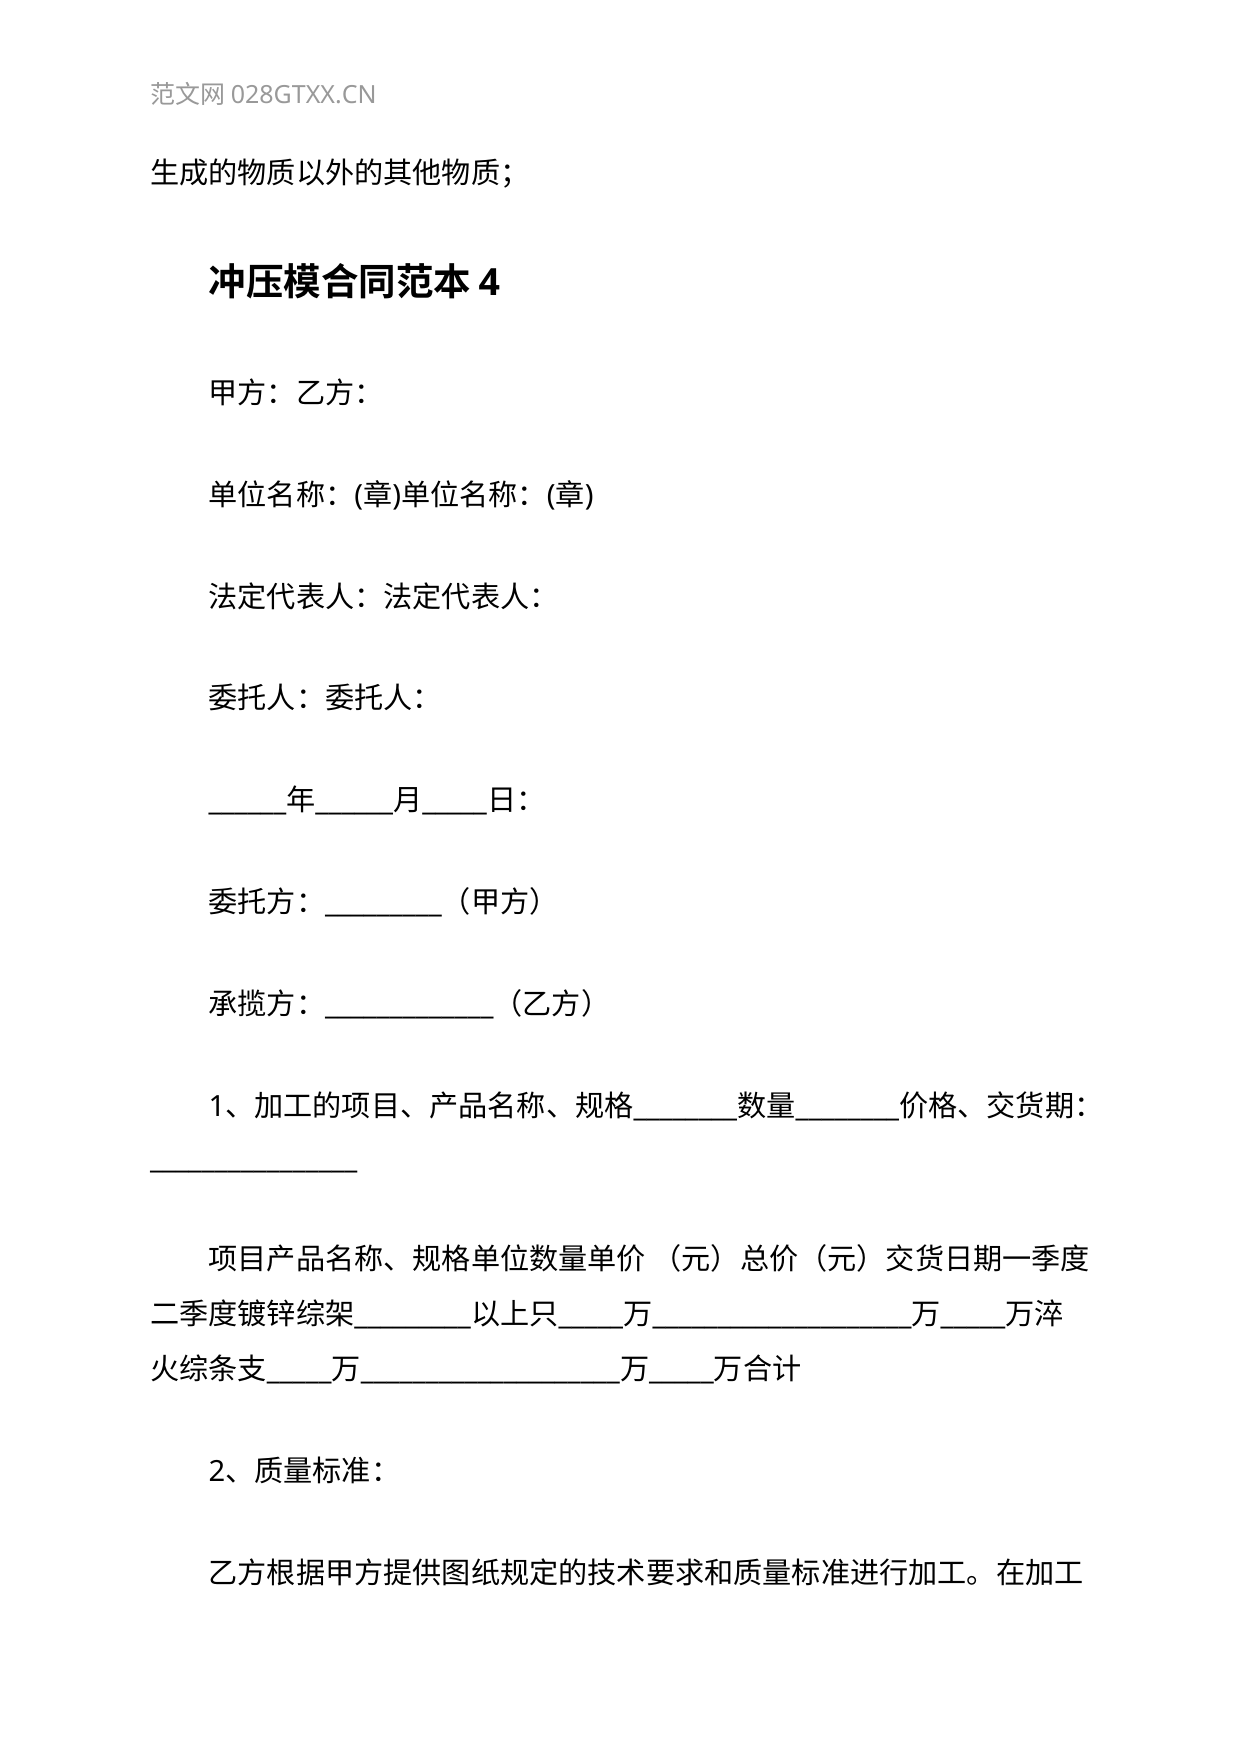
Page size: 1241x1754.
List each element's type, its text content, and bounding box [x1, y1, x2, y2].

text 承揽方：_____________（乙方） [150, 981, 1090, 1023]
text 冲压模合同范本4 [150, 252, 1090, 306]
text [150, 150, 1090, 192]
text 2、质量标准： [150, 1447, 1090, 1489]
text 项目产品名称、规格单位数量单价 （元）总价（元）交货日期一季度二季度镀锌综架_________以上只_____万____________________万_____万淬火综条支_____万____________________万_____万合计 [150, 1235, 1090, 1388]
text 1、加工的项目、产品名称、规格________数量________价格、交货期：________________ [150, 1083, 1090, 1177]
text 法定代表人：法定代表人： [150, 573, 1090, 615]
text 单位名称：(章)单位名称：(章) [150, 471, 1090, 513]
text 委托方：_________（甲方） [150, 879, 1090, 921]
text 甲方：乙方： [150, 369, 1090, 412]
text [150, 1549, 1090, 1591]
text 委托人：委托人： [150, 675, 1090, 717]
text ______年______月_____日： [150, 777, 1090, 819]
